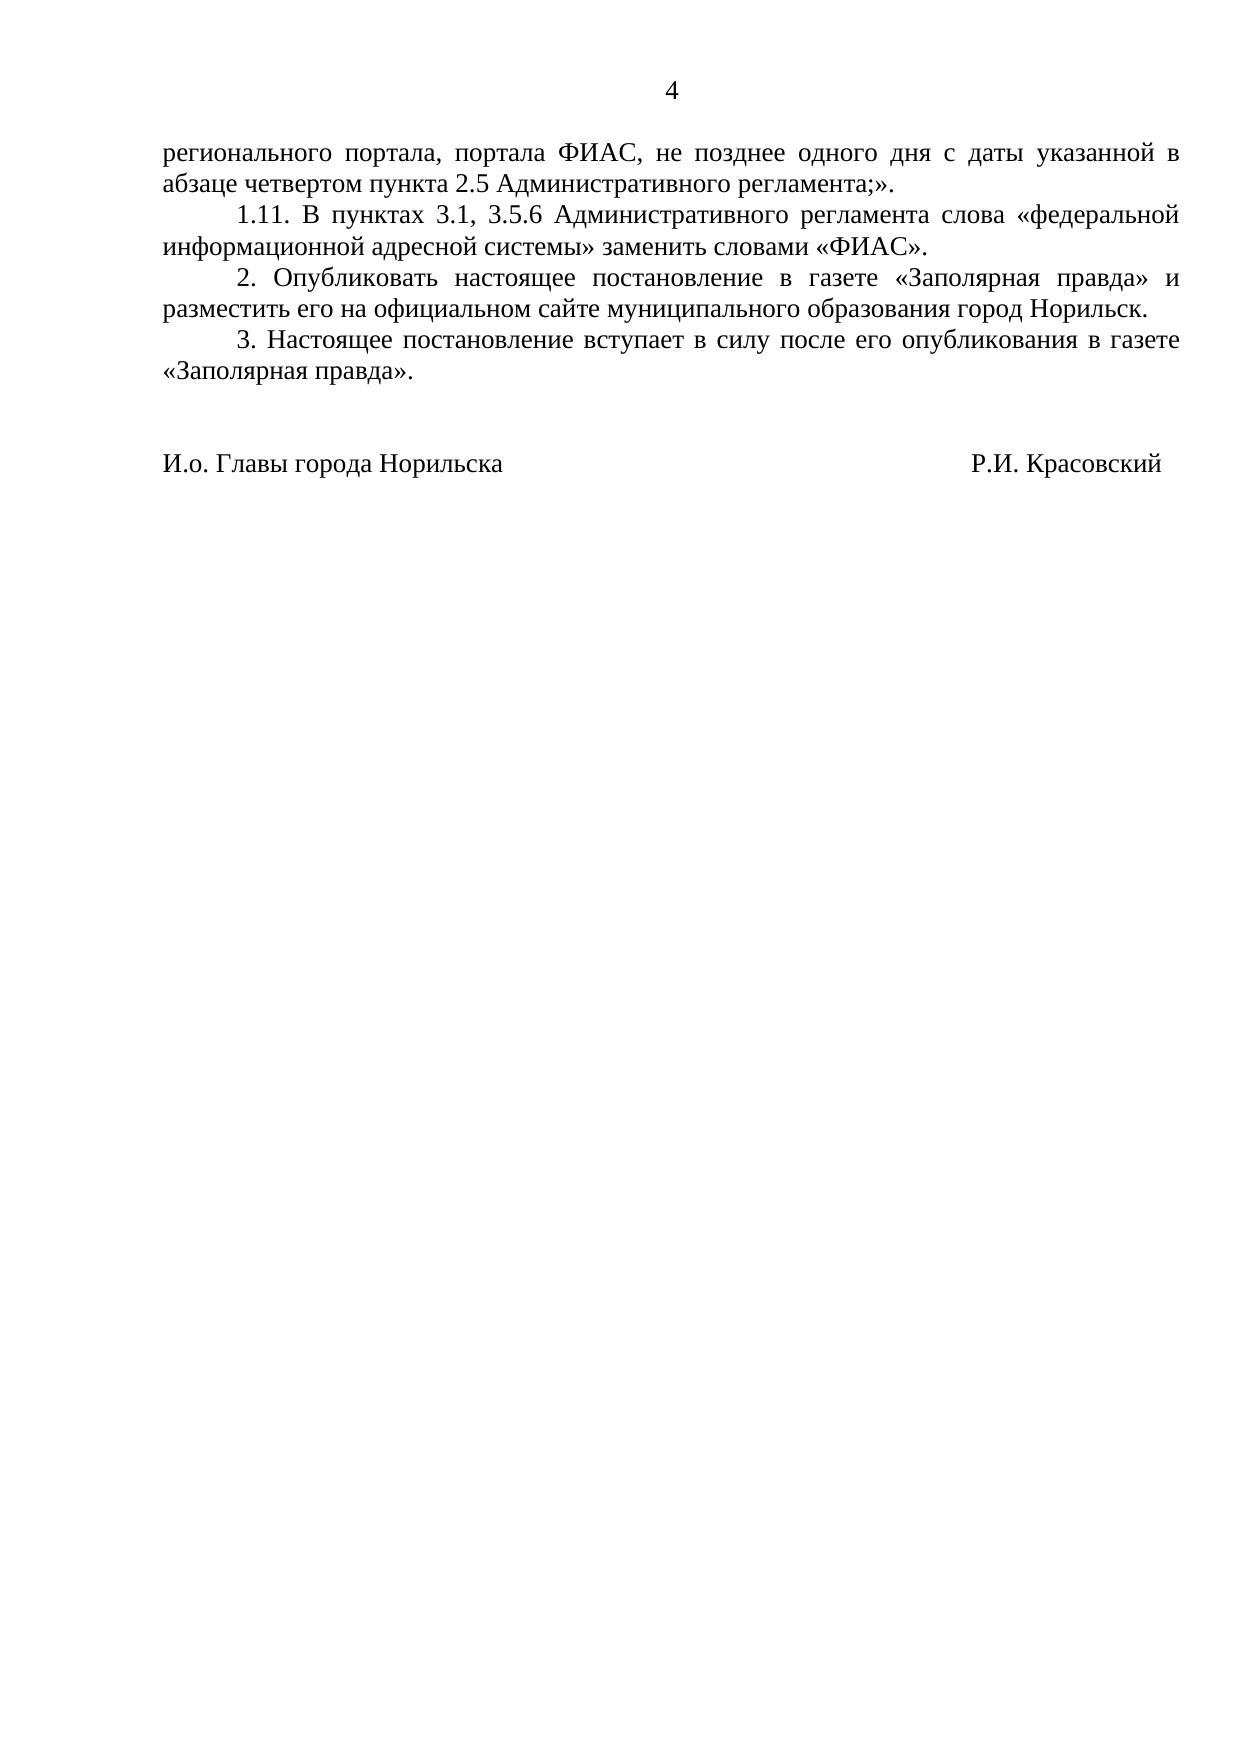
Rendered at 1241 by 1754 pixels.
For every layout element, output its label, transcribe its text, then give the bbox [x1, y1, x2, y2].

text И.о. Главы города Норильска Р.И. Красовский [162, 448, 1181, 479]
text 3. Настоящее постановление вступает в силу после его опубликования в газете «Заполярная правда». [162, 323, 1181, 385]
text 2. Опубликовать настоящее постановление в газете «Заполярная правда» и разместить его на официальном сайте муниципального образования город Норильск. [162, 261, 1181, 323]
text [162, 136, 1181, 198]
text 1.11. В пунктах 3.1, 3.5.6 Административного регламента слова «федеральной информационной адресной системы» заменить словами «ФИАС». [162, 198, 1181, 261]
